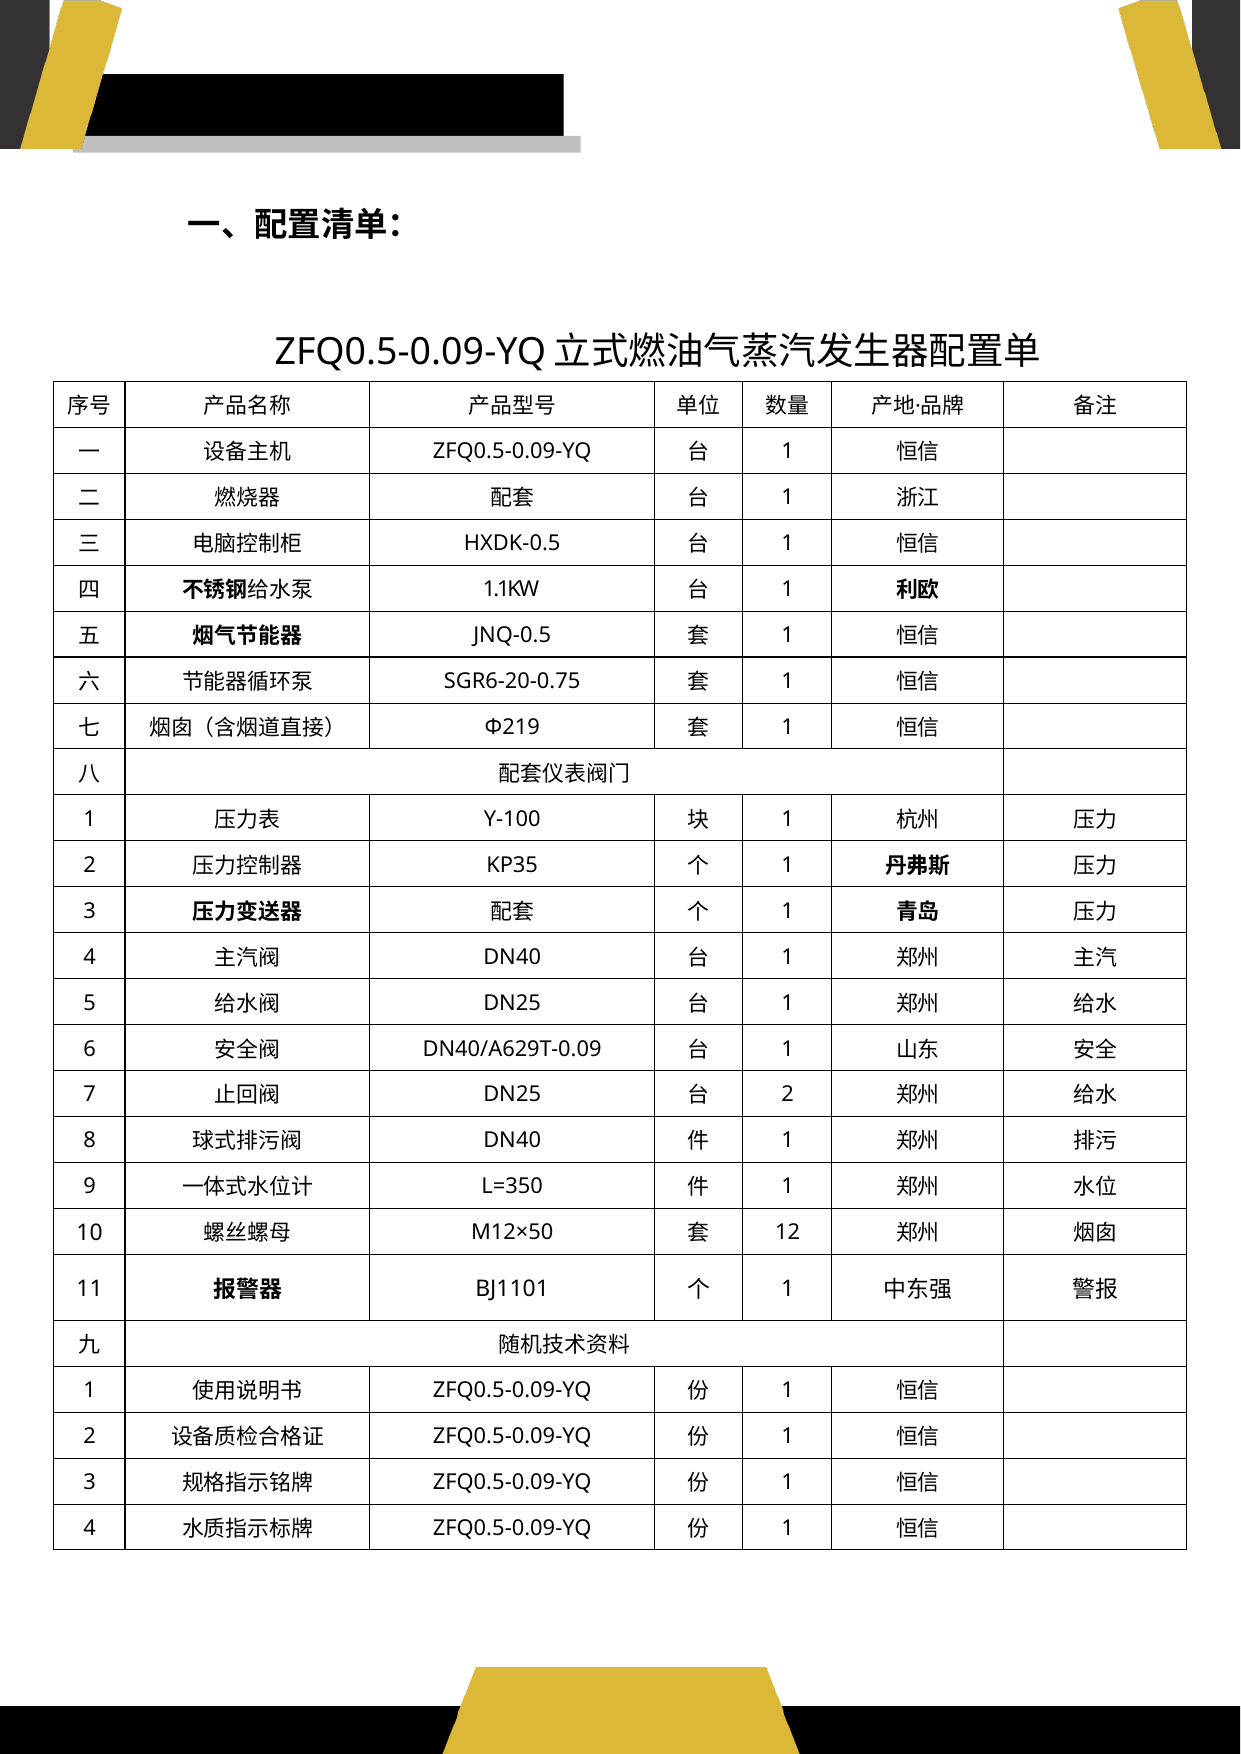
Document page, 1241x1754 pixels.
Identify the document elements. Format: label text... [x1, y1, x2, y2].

table_cell 设备质检合格证 [126, 1413, 369, 1457]
table_cell 中东强 [832, 1255, 1003, 1320]
table_cell 1 [743, 1163, 831, 1208]
table_cell 份 [655, 1459, 742, 1503]
table_cell 烟囱 [1004, 1209, 1186, 1254]
table_cell 台 [655, 1071, 742, 1116]
table_cell 二 [54, 474, 124, 519]
table_cell 郑州 [832, 933, 1003, 978]
table_cell 1 [743, 428, 831, 473]
table_cell 压力控制器 [126, 841, 369, 886]
table_cell 5 [54, 979, 124, 1024]
table_cell 恒信 [832, 428, 1003, 473]
table_cell BJ1101 [370, 1255, 654, 1320]
table_cell 1 [743, 1505, 831, 1549]
table_cell 恒信 [832, 520, 1003, 564]
table_cell 给水 [1004, 1071, 1186, 1116]
table_cell 郑州 [832, 1163, 1003, 1208]
table_cell 燃烧器 [126, 474, 369, 519]
table_header 产品型号 [370, 382, 654, 427]
table_cell 郑州 [832, 979, 1003, 1024]
table_cell 7 [54, 1071, 124, 1116]
table_header 备注 [1004, 382, 1186, 427]
table_cell 台 [655, 520, 742, 564]
table_cell 警报 [1004, 1255, 1186, 1320]
table_cell 台 [655, 1025, 742, 1070]
table_cell 水位 [1004, 1163, 1186, 1208]
table_cell [1004, 1321, 1186, 1366]
table_cell 3 [54, 1459, 124, 1503]
table_cell 烟气节能器 [126, 612, 369, 656]
table_cell 压力 [1004, 795, 1186, 840]
table_cell 1 [743, 979, 831, 1024]
table_cell 台 [655, 474, 742, 519]
table_cell 1 [743, 566, 831, 611]
table_cell 1 [743, 704, 831, 748]
table_cell 水质指示标牌 [126, 1505, 369, 1549]
table_cell SGR6-20-0.75 [370, 658, 654, 702]
table_cell 郑州 [832, 1117, 1003, 1162]
table_cell 给水阀 [126, 979, 369, 1024]
table_cell 随机技术资料 [126, 1321, 1003, 1366]
table_cell 台 [655, 428, 742, 473]
table_cell M12×50 [370, 1209, 654, 1254]
table_cell [1004, 1367, 1186, 1412]
table_cell 2 [743, 1071, 831, 1116]
table_cell 八 [54, 749, 124, 794]
table_cell DN40 [370, 1117, 654, 1162]
table_cell 台 [655, 933, 742, 978]
table_cell 利欧 [832, 566, 1003, 611]
table_cell 恒信 [832, 1505, 1003, 1549]
table_cell 配套 [370, 887, 654, 932]
table_cell 配套仪表阀门 [126, 749, 1003, 794]
table_cell 压力表 [126, 795, 369, 840]
table_cell 12 [743, 1209, 831, 1254]
table_cell 恒信 [832, 612, 1003, 656]
table_cell [1004, 704, 1186, 748]
table_cell 1 [743, 1459, 831, 1503]
table_cell 份 [655, 1367, 742, 1412]
table_cell 浙江 [832, 474, 1003, 519]
table_cell 郑州 [832, 1209, 1003, 1254]
table_cell 规格指示铭牌 [126, 1459, 369, 1503]
text ZFQ0.5-0.09-YQ立式燃油气蒸汽发生器配置单 [187, 316, 1053, 381]
table_cell [1004, 612, 1186, 656]
table_cell 恒信 [832, 658, 1003, 702]
table_cell [1004, 1413, 1186, 1457]
table_cell 11 [54, 1255, 124, 1320]
table_cell 件 [655, 1163, 742, 1208]
table_cell [1004, 749, 1186, 794]
table_cell [1004, 1459, 1186, 1503]
table_cell 份 [655, 1505, 742, 1549]
table_header 产品名称 [126, 382, 369, 427]
table_cell 1 [743, 474, 831, 519]
table_cell 青岛 [832, 887, 1003, 932]
table_cell 台 [655, 566, 742, 611]
table_cell ZFQ0.5-0.09-YQ [370, 1367, 654, 1412]
table_header 单位 [655, 382, 742, 427]
table_cell 块 [655, 795, 742, 840]
table_cell 恒信 [832, 1367, 1003, 1412]
table_cell 1 [743, 520, 831, 564]
table_cell 个 [655, 841, 742, 886]
table_cell [1004, 428, 1186, 473]
table_cell [1004, 1505, 1186, 1549]
table_cell [1004, 474, 1186, 519]
table_cell 1 [743, 1117, 831, 1162]
table_header 产地·品牌 [832, 382, 1003, 427]
table_cell 1 [743, 658, 831, 702]
table_cell 三 [54, 520, 124, 564]
table_cell 丹弗斯 [832, 841, 1003, 886]
table_cell 安全阀 [126, 1025, 369, 1070]
table_cell 台 [655, 979, 742, 1024]
table_cell 1 [743, 841, 831, 886]
table_cell ZFQ0.5-0.09-YQ [370, 1413, 654, 1457]
table_cell L=350 [370, 1163, 654, 1208]
picture [1118, 0, 1241, 149]
table_cell 个 [655, 887, 742, 932]
table_cell 8 [54, 1117, 124, 1162]
table_cell 给水 [1004, 979, 1186, 1024]
table_cell 1 [54, 795, 124, 840]
table_cell KP35 [370, 841, 654, 886]
table_cell 套 [655, 612, 742, 656]
table_header 序号 [54, 382, 124, 427]
table_cell 节能器循环泵 [126, 658, 369, 702]
table_cell ZFQ0.5-0.09-YQ [370, 428, 654, 473]
table_cell 七 [54, 704, 124, 748]
table_cell 1 [743, 795, 831, 840]
table_cell 杭州 [832, 795, 1003, 840]
table_cell 件 [655, 1117, 742, 1162]
table_cell 套 [655, 658, 742, 702]
table_cell 使用说明书 [126, 1367, 369, 1412]
table_cell Y-100 [370, 795, 654, 840]
picture [0, 0, 122, 149]
table_cell 压力变送器 [126, 887, 369, 932]
table_cell HXDK-0.5 [370, 520, 654, 564]
table_cell 电脑控制柜 [126, 520, 369, 564]
table_cell 恒信 [832, 1413, 1003, 1457]
table_cell 配套 [370, 474, 654, 519]
table_cell 六 [54, 658, 124, 702]
table_cell 主汽 [1004, 933, 1186, 978]
table_cell 2 [54, 1413, 124, 1457]
table_cell 恒信 [832, 704, 1003, 748]
table_cell 1 [743, 612, 831, 656]
table_cell 一 [54, 428, 124, 473]
table_cell 1 [743, 1255, 831, 1320]
table_cell 1 [743, 1413, 831, 1457]
table_cell 压力 [1004, 841, 1186, 886]
table_cell 报警器 [126, 1255, 369, 1320]
table_cell 份 [655, 1413, 742, 1457]
table_cell 6 [54, 1025, 124, 1070]
table_cell DN40 [370, 933, 654, 978]
table_cell 套 [655, 1209, 742, 1254]
table_cell ZFQ0.5-0.09-YQ [370, 1459, 654, 1503]
table_cell [1004, 520, 1186, 564]
table_cell 1 [743, 1367, 831, 1412]
table_cell 1 [54, 1367, 124, 1412]
table_cell 五 [54, 612, 124, 656]
table_cell DN40/A629T-0.09 [370, 1025, 654, 1070]
table_cell 3 [54, 887, 124, 932]
table_cell 设备主机 [126, 428, 369, 473]
table_cell 排污 [1004, 1117, 1186, 1162]
table_cell 9 [54, 1163, 124, 1208]
picture [0, 1667, 1241, 1754]
table_cell 烟囱（含烟道直接） [126, 704, 369, 748]
table_cell DN25 [370, 1071, 654, 1116]
table_cell 山东 [832, 1025, 1003, 1070]
table_cell JNQ-0.5 [370, 612, 654, 656]
table_cell 1 [743, 1025, 831, 1070]
table_cell 4 [54, 1505, 124, 1549]
table_cell 1 [743, 933, 831, 978]
table_cell 压力 [1004, 887, 1186, 932]
table_cell Φ219 [370, 704, 654, 748]
table_cell 1 [743, 887, 831, 932]
table_cell 一体式水位计 [126, 1163, 369, 1208]
table_cell [1004, 566, 1186, 611]
table_cell DN25 [370, 979, 654, 1024]
table_header 数量 [743, 382, 831, 427]
table_cell 安全 [1004, 1025, 1186, 1070]
table_cell 四 [54, 566, 124, 611]
table_cell [1004, 658, 1186, 702]
table_cell 1.1KW [370, 566, 654, 611]
table_cell 不锈钢给水泵 [126, 566, 369, 611]
table_cell 郑州 [832, 1071, 1003, 1116]
table_cell 4 [54, 933, 124, 978]
table_cell 套 [655, 704, 742, 748]
table_cell 止回阀 [126, 1071, 369, 1116]
table_cell 10 [54, 1209, 124, 1254]
table_cell 球式排污阀 [126, 1117, 369, 1162]
table_cell 个 [655, 1255, 742, 1320]
table_cell 主汽阀 [126, 933, 369, 978]
table_cell 螺丝螺母 [126, 1209, 369, 1254]
table_cell 2 [54, 841, 124, 886]
table_cell ZFQ0.5-0.09-YQ [370, 1505, 654, 1549]
table_cell 九 [54, 1321, 124, 1366]
subtitle 配置清单： [187, 189, 1053, 254]
table_cell 恒信 [832, 1459, 1003, 1503]
